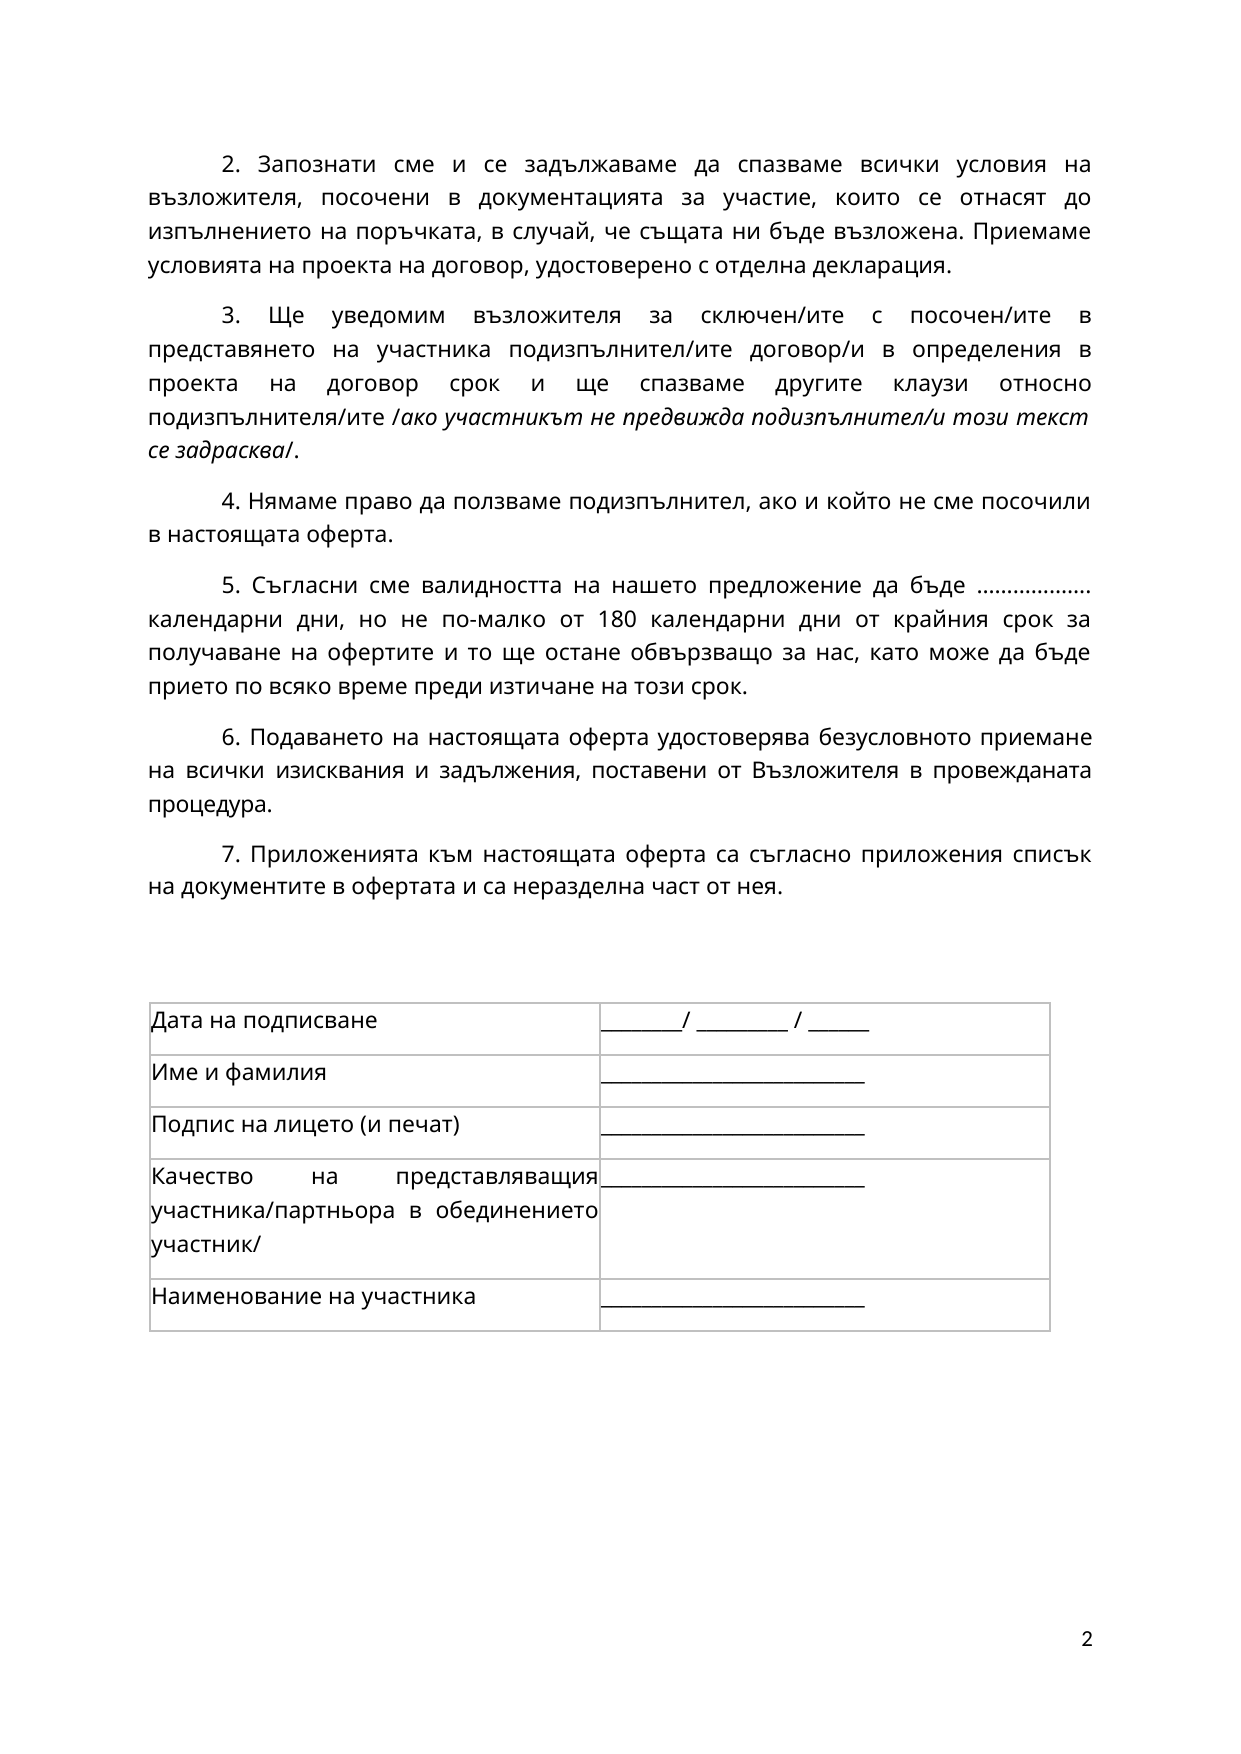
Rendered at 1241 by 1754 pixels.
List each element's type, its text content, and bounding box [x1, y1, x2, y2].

text 6. Подаването на настоящата оферта удостоверява безусловното приемане на всички изисквания и задължения, поставени от Възложителя в провежданата процедура. [148, 721, 1093, 819]
table_cell __________________________ [601, 1108, 1049, 1158]
table_cell __________________________ [601, 1160, 1049, 1278]
table_cell Подпис на лицето (и печат) [151, 1108, 599, 1158]
table_cell __________________________ [601, 1280, 1049, 1330]
table_header ________/ _________ / ______ [601, 1004, 1049, 1054]
table_header Дата на подписване [151, 1004, 599, 1054]
text 5. Съгласни сме валидността на нашето предложение да бъде ………………. календарни дни, но не по-малко от 180 календарни дни от крайния срок за получаване на офертите и то ще остане обвързващо за нас, като може да бъде прието по всяко време преди изтичане на този срок. [148, 569, 1093, 701]
text 4. Нямаме право да ползваме подизпълнител, ако и който не сме посочили в настоящата оферта. [148, 485, 1093, 550]
table_cell Качество на представляващия участника/партньора в обединението участник/ [151, 1160, 599, 1278]
text 7. Приложенията към настоящата оферта са съгласно приложения списък на документите в офертата и са неразделна част от нея. [148, 838, 1093, 901]
text 3. Ще уведомим възложителя за сключен/ите с посочен/ите в представянето на участника подизпълнител/ите договор/и в определения в проекта на договор срок и ще спазваме другите клаузи относно подизпълнителя/ите /ако участникът не предвижда подизпълнител/и този текст се задрасква/. [148, 299, 1093, 466]
table_cell Наименование на участника [151, 1280, 599, 1330]
table_cell Име и фамилия [151, 1056, 599, 1106]
table_cell __________________________ [601, 1056, 1049, 1106]
text 2. Запознати сме и се задължаваме да спазваме всички условия на възложителя, посочени в документацията за участие, които се отнасят до изпълнението на поръчката, в случай, че същата ни бъде възложена. Приемаме условията на проекта на договор, удостоверено с отделна декларация. [148, 148, 1093, 280]
